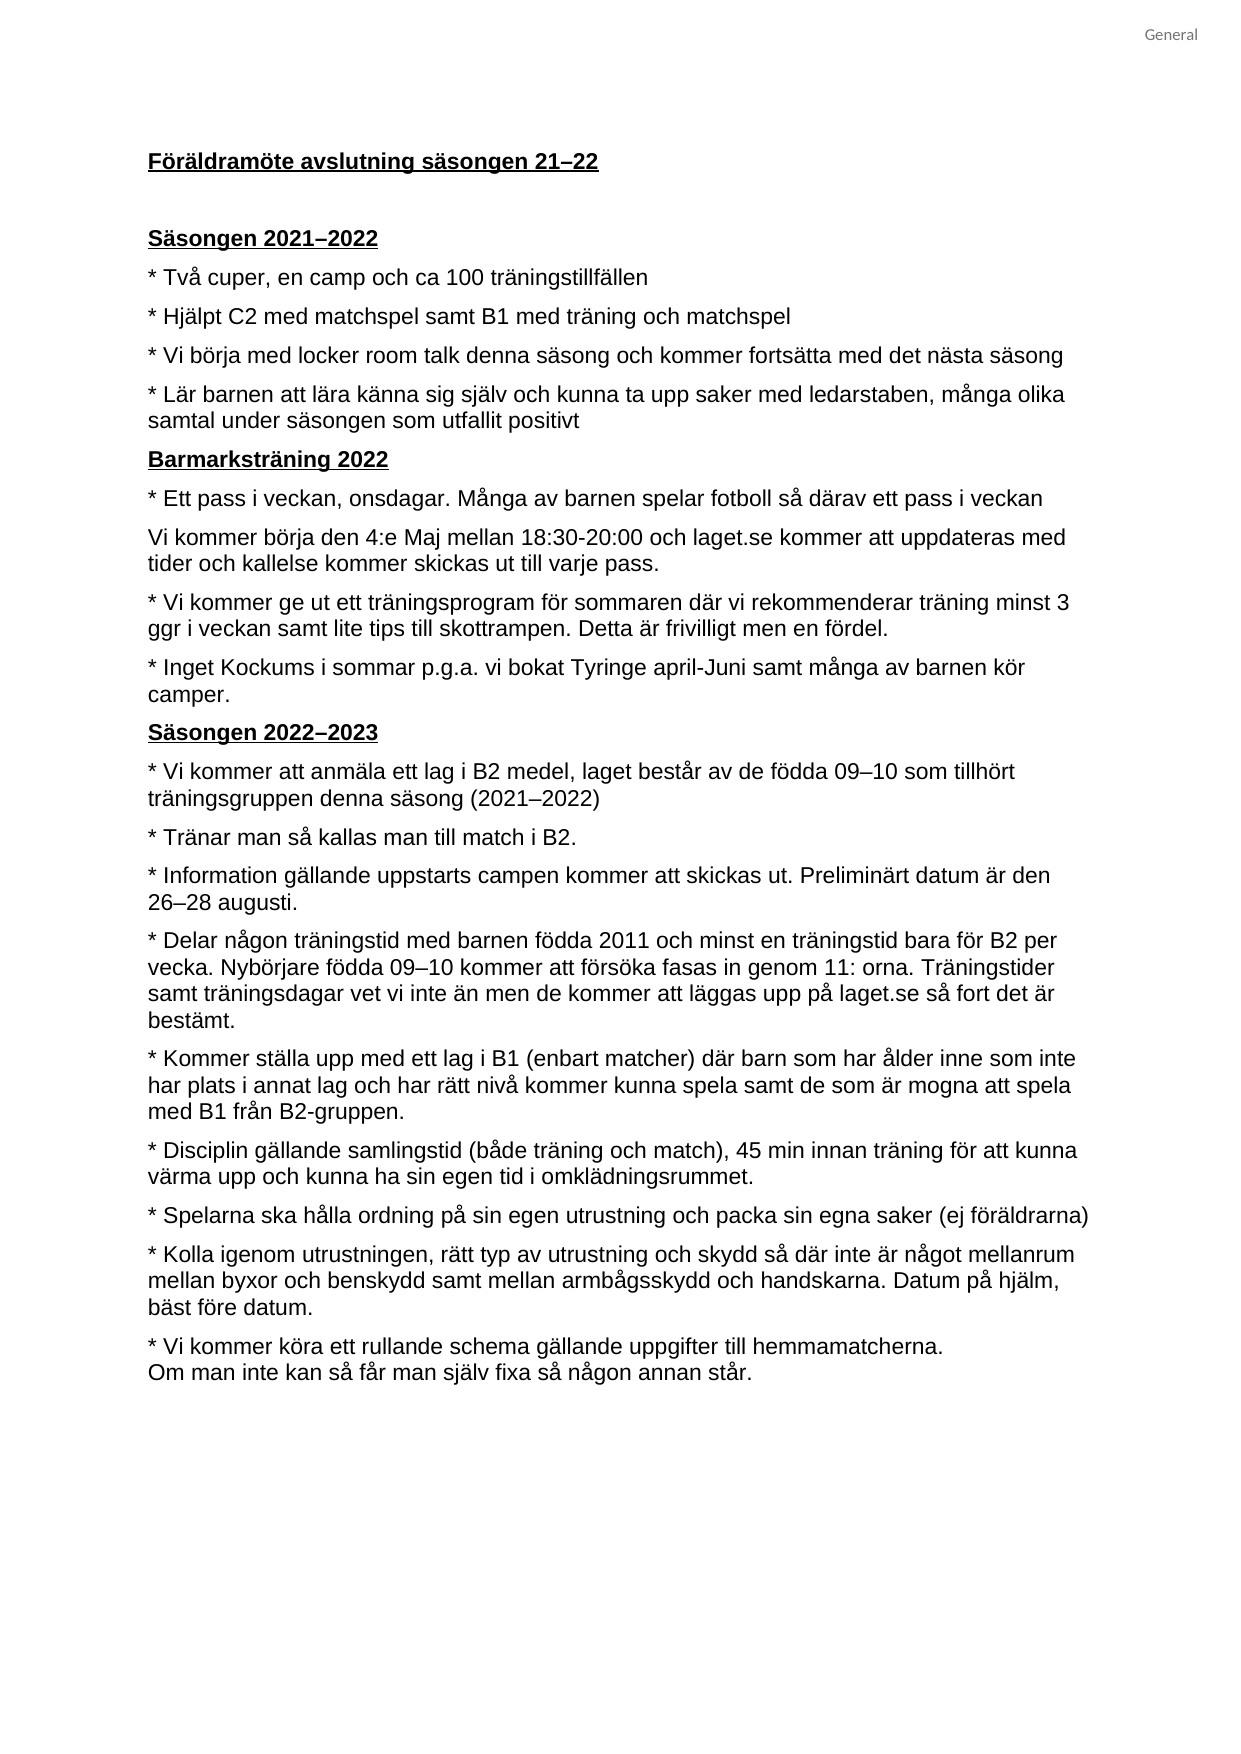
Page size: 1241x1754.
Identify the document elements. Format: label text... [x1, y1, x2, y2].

text Föräldramöte avslutning säsongen 21–22 [148, 148, 1092, 174]
text Säsongen 2021–2022 [148, 225, 1092, 252]
text Barmarksträning 2022 [148, 446, 1092, 472]
text * Spelarna ska hålla ordning på sin egen utrustning och packa sin egna saker (ej föräldrarna) [148, 1202, 1092, 1228]
text * Disciplin gällande samlingstid (både träning och match), 45 min innan träning för att kunna värma upp och kunna ha sin egen tid i omklädningsrummet. [148, 1137, 1092, 1190]
text * Lär barnen att lära känna sig själv och kunna ta upp saker med ledarstaben, många olika samtal under säsongen som utfallit positivt [148, 381, 1092, 433]
text * Vi kommer köra ett rullande schema gällande uppgifter till hemmamatcherna. [148, 1333, 1092, 1359]
text * Två cuper, en camp och ca 100 träningstillfällen [148, 264, 1092, 291]
text * Information gällande uppstarts campen kommer att skickas ut. Preliminärt datum är den 26–28 augusti. [148, 862, 1092, 915]
text * Ett pass i veckan, onsdagar. Många av barnen spelar fotboll så därav ett pass i veckan [148, 485, 1092, 511]
text * Delar någon träningstid med barnen födda 2011 och minst en träningstid bara för B2 per vecka. Nybörjare födda 09–10 kommer att försöka fasas in genom 11: orna. Träningstider samt träningsdagar vet vi inte än men de kommer att läggas upp på laget.se så fort det är bestämt. [148, 927, 1092, 1033]
text * Kommer ställa upp med ett lag i B1 (enbart matcher) där barn som har ålder inne som inte har plats i annat lag och har rätt nivå kommer kunna spela samt de som är mogna att spela med B1 från B2-gruppen. [148, 1045, 1092, 1124]
text * Hjälpt C2 med matchspel samt B1 med träning och matchspel [148, 303, 1092, 329]
text * Tränar man så kallas man till match i B2. [148, 823, 1092, 850]
text Om man inte kan så får man själv fixa så någon annan står. [148, 1359, 1092, 1385]
text * Vi börja med locker room talk denna säsong och kommer fortsätta med det nästa säsong [148, 342, 1092, 368]
text Vi kommer börja den 4:e Maj mellan 18:30-20:00 och laget.se kommer att uppdateras med tider och kallelse kommer skickas ut till varje pass. [148, 524, 1092, 576]
text * Vi kommer ge ut ett träningsprogram för sommaren där vi rekommenderar träning minst 3 ggr i veckan samt lite tips till skottrampen. Detta är frivilligt men en fördel. [148, 589, 1092, 642]
text Säsongen 2022–2023 [148, 719, 1092, 746]
text * Inget Kockums i sommar p.g.a. vi bokat Tyringe april-Juni samt många av barnen kör camper. [148, 654, 1092, 707]
text * Vi kommer att anmäla ett lag i B2 medel, laget består av de födda 09–10 som tillhört träningsgruppen denna säsong (2021–2022) [148, 758, 1092, 811]
text * Kolla igenom utrustningen, rätt typ av utrustning och skydd så där inte är något mellanrum mellan byxor och benskydd samt mellan armbågsskydd och handskarna. Datum på hjälm, bäst före datum. [148, 1241, 1092, 1320]
